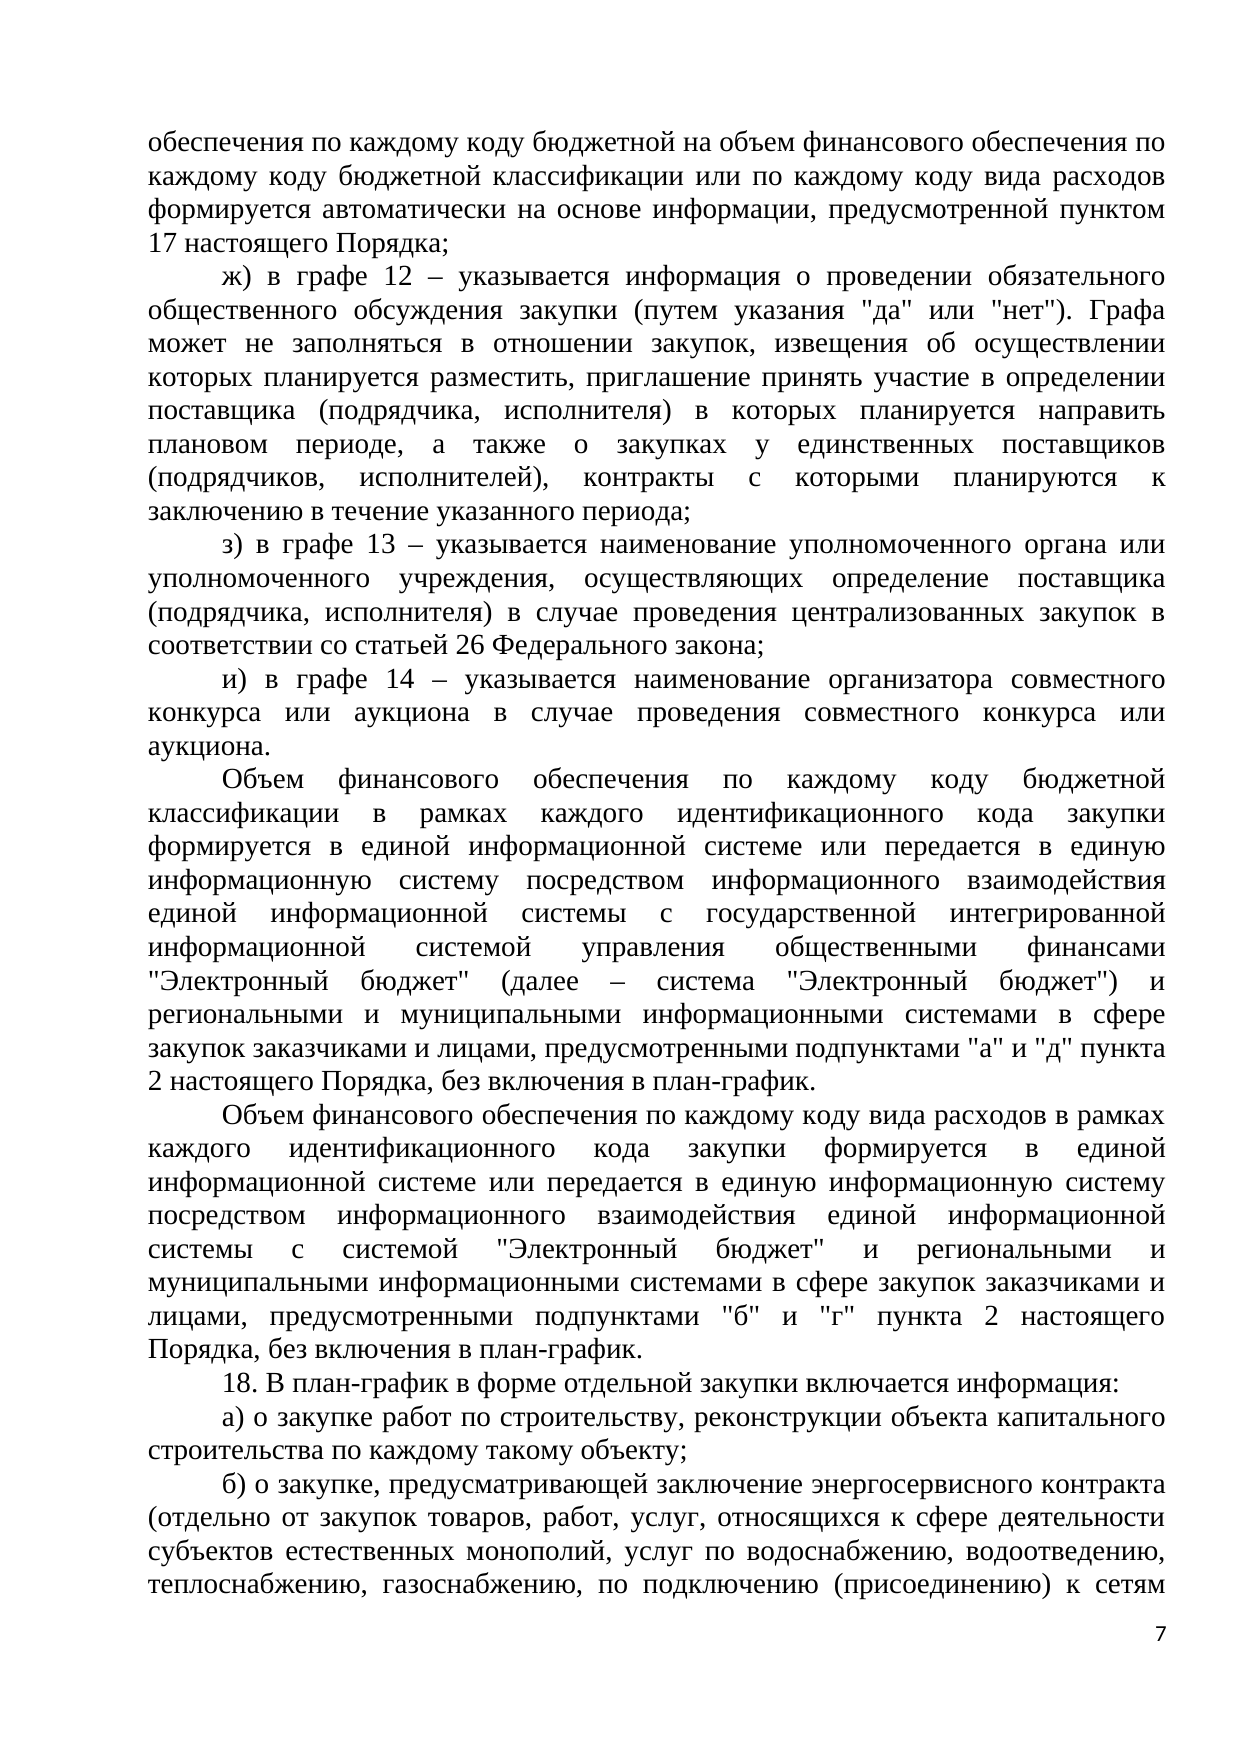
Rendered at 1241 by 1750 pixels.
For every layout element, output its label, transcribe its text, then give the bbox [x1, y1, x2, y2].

text а) о закупке работ по строительству, реконструкции объекта капитального строительства по каждому такому объекту; [148, 1399, 1166, 1466]
text и) в графе 14 – указывается наименование организатора совместного конкурса или аукциона в случае проведения совместного конкурса или аукциона. [148, 661, 1166, 761]
text 18. В план-график в форме отдельной закупки включается информация: [148, 1365, 1166, 1399]
text ж) в графе 12 – указывается информация о проведении обязательного общественного обсуждения закупки (путем указания "да" или "нет"). Графа может не заполняться в отношении закупок, извещения об осуществлении которых планируется разместить, приглашение принять участие в определении поставщика (подрядчика, исполнителя) в которых планируется направить плановом периоде, а также о закупках у единственных поставщиков (подрядчиков, исполнителей), контракты с которыми планируются к заключению в течение указанного периода; [148, 258, 1166, 527]
text з) в графе 13 – указывается наименование уполномоченного органа или уполномоченного учреждения, осуществляющих определение поставщика (подрядчика, исполнителя) в случае проведения централизованных закупок в соответствии со статьей 26 Федерального закона; [148, 527, 1166, 661]
text Объем финансового обеспечения по каждому коду вида расходов в рамках каждого идентификационного кода закупки формируется в единой информационной системе или передается в единую информационную систему посредством информационного взаимодействия единой информационной системы с системой "Электронный бюджет" и региональными и муниципальными информационными системами в сфере закупок заказчиками и лицами, предусмотренными подпунктами "б" и "г" пункта 2 настоящего Порядка, без включения в план-график. [148, 1097, 1166, 1365]
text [148, 124, 1166, 258]
text Объем финансового обеспечения по каждому коду бюджетной классификации в рамках каждого идентификационного кода закупки формируется в единой информационной системе или передается в единую информационную систему посредством информационного взаимодействия единой информационной системы с государственной интегрированной информационной системой управления общественными финансами "Электронный бюджет" (далее – система "Электронный бюджет") и региональными и муниципальными информационными системами в сфере закупок заказчиками и лицами, предусмотренными подпунктами "а" и "д" пункта 2 настоящего Порядка, без включения в план-график. [148, 761, 1166, 1097]
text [148, 1466, 1166, 1600]
